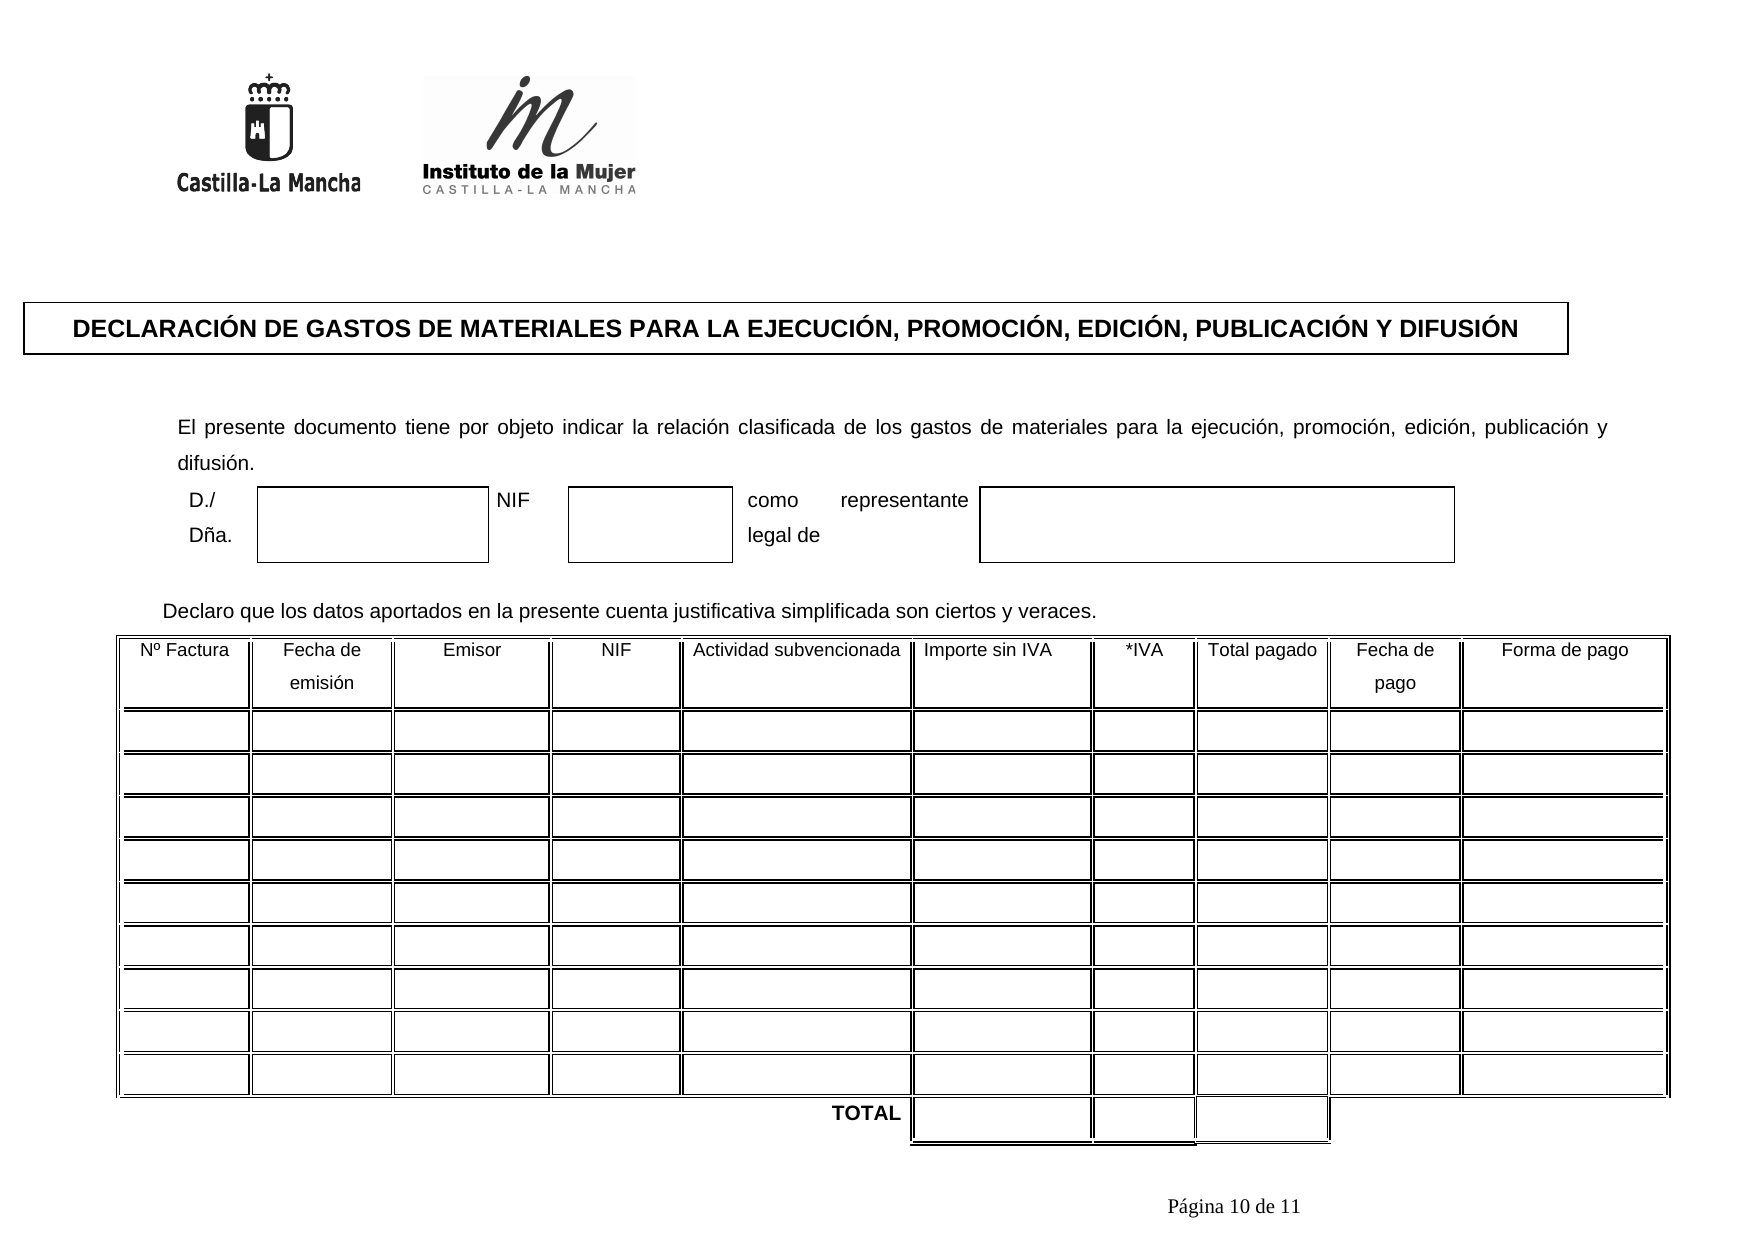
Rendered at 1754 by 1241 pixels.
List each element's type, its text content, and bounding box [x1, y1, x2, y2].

table_header Fecha de pago [1329, 636, 1462, 707]
table_cell [1331, 798, 1459, 836]
table_cell [118, 922, 251, 965]
table_cell [118, 793, 251, 836]
table_cell [395, 841, 548, 879]
table_header Nº Factura [118, 636, 251, 707]
table_header D./Dña. [177, 486, 257, 562]
table_cell [1198, 841, 1327, 879]
text El presente documento tiene por objeto indicar la relación clasificada de los gastos de materiales para la ejecución, promoción, edición, publicación y difusión. [177, 414, 1609, 474]
table_cell [118, 750, 251, 793]
table_cell [915, 884, 1090, 922]
table_cell TOTAL [820, 1098, 910, 1141]
table_cell [553, 1055, 679, 1093]
table_cell [395, 970, 548, 1008]
table_cell [1331, 1012, 1459, 1051]
table_cell [253, 712, 391, 750]
table_cell [915, 1012, 1090, 1051]
table_cell [395, 927, 548, 965]
table_cell [684, 798, 910, 836]
table_cell [1095, 798, 1193, 836]
table_cell [553, 1012, 679, 1051]
table_header Forma de pago [1462, 639, 1666, 707]
table_cell [553, 927, 679, 965]
table_cell [1331, 970, 1459, 1008]
table_cell [684, 1055, 910, 1093]
table_cell [1331, 884, 1459, 922]
table_cell [1462, 707, 1668, 750]
table_header [981, 488, 1454, 562]
table_cell [1462, 1008, 1668, 1051]
table_cell [1462, 1051, 1668, 1093]
table_cell [253, 1055, 391, 1093]
table_cell [1095, 1012, 1193, 1051]
table_cell [253, 970, 391, 1008]
table_cell [1198, 884, 1327, 922]
table_cell [915, 1055, 1090, 1093]
table_header Emisor [393, 636, 551, 707]
table_header NIF [489, 486, 568, 562]
table_cell [1198, 798, 1327, 836]
table_cell [1093, 1094, 1196, 1141]
table_cell [1462, 965, 1668, 1008]
table_header NIF [551, 636, 682, 707]
table_cell [684, 841, 910, 879]
table_cell [1095, 841, 1193, 879]
table_cell [395, 1055, 548, 1093]
table_cell [913, 1094, 1093, 1141]
table_cell [553, 798, 679, 836]
table_cell [1095, 712, 1193, 750]
table_cell [395, 755, 548, 793]
table_cell [915, 798, 1090, 836]
table_cell [1462, 836, 1668, 879]
table_cell [118, 836, 251, 879]
text Declaro que los datos aportados en la presente cuenta justificativa simplificada son ciertos y veraces. [162, 598, 1454, 622]
table_header [569, 488, 732, 562]
table_header Fecha de emisión [251, 636, 393, 707]
table_cell [553, 712, 679, 750]
table_cell [684, 970, 910, 1008]
table_cell [915, 927, 1090, 965]
table_cell [1331, 1055, 1459, 1093]
table_cell [553, 755, 679, 793]
table_cell [253, 927, 391, 965]
table_cell [684, 927, 910, 965]
table_cell [1095, 1055, 1193, 1093]
table_cell [553, 970, 679, 1008]
table_cell [118, 879, 251, 922]
table_cell [1198, 712, 1327, 750]
table_cell [1462, 750, 1668, 793]
table_cell [915, 755, 1090, 793]
table_cell [395, 712, 548, 750]
table_cell [1331, 712, 1459, 750]
table_cell [553, 841, 679, 879]
table_cell [1198, 1055, 1327, 1093]
table_cell [253, 798, 391, 836]
table_cell [253, 884, 391, 922]
table_header [258, 488, 488, 562]
table_cell [1331, 841, 1459, 879]
table_cell [1462, 879, 1668, 922]
table_cell [1462, 793, 1668, 836]
table_cell [1331, 755, 1459, 793]
table_cell [395, 798, 548, 836]
table_cell [253, 1012, 391, 1051]
table_header Total pagado [1196, 636, 1329, 707]
table_cell [1462, 922, 1668, 965]
table_cell [1095, 927, 1193, 965]
table_cell [253, 841, 391, 879]
table_cell [553, 884, 679, 922]
table_cell [915, 970, 1090, 1008]
table_cell [1198, 755, 1327, 793]
table_cell [1198, 1012, 1327, 1051]
table_cell [684, 1012, 910, 1051]
table_header Actividad subvencionada [682, 639, 912, 707]
table_cell [1198, 927, 1327, 965]
table_cell [684, 712, 910, 750]
table_header *IVA [1093, 636, 1196, 707]
table_cell [1198, 970, 1327, 1008]
table_cell [395, 1012, 548, 1051]
table_cell [1196, 1094, 1329, 1141]
table_cell [915, 841, 1090, 879]
table_cell [253, 755, 391, 793]
table_cell [118, 1051, 251, 1093]
table_cell [118, 1008, 251, 1051]
table_cell [684, 884, 910, 922]
table_header como representante legal de [733, 486, 979, 562]
table_cell [1095, 970, 1193, 1008]
table_cell [915, 712, 1090, 750]
table_cell [684, 755, 910, 793]
table_cell [1095, 884, 1193, 922]
table_cell [1331, 927, 1459, 965]
table_cell [1095, 755, 1193, 793]
table_cell [118, 707, 251, 750]
table_header Importe sin IVA [913, 636, 1093, 707]
table_cell [395, 884, 548, 922]
table_cell [118, 965, 251, 1008]
